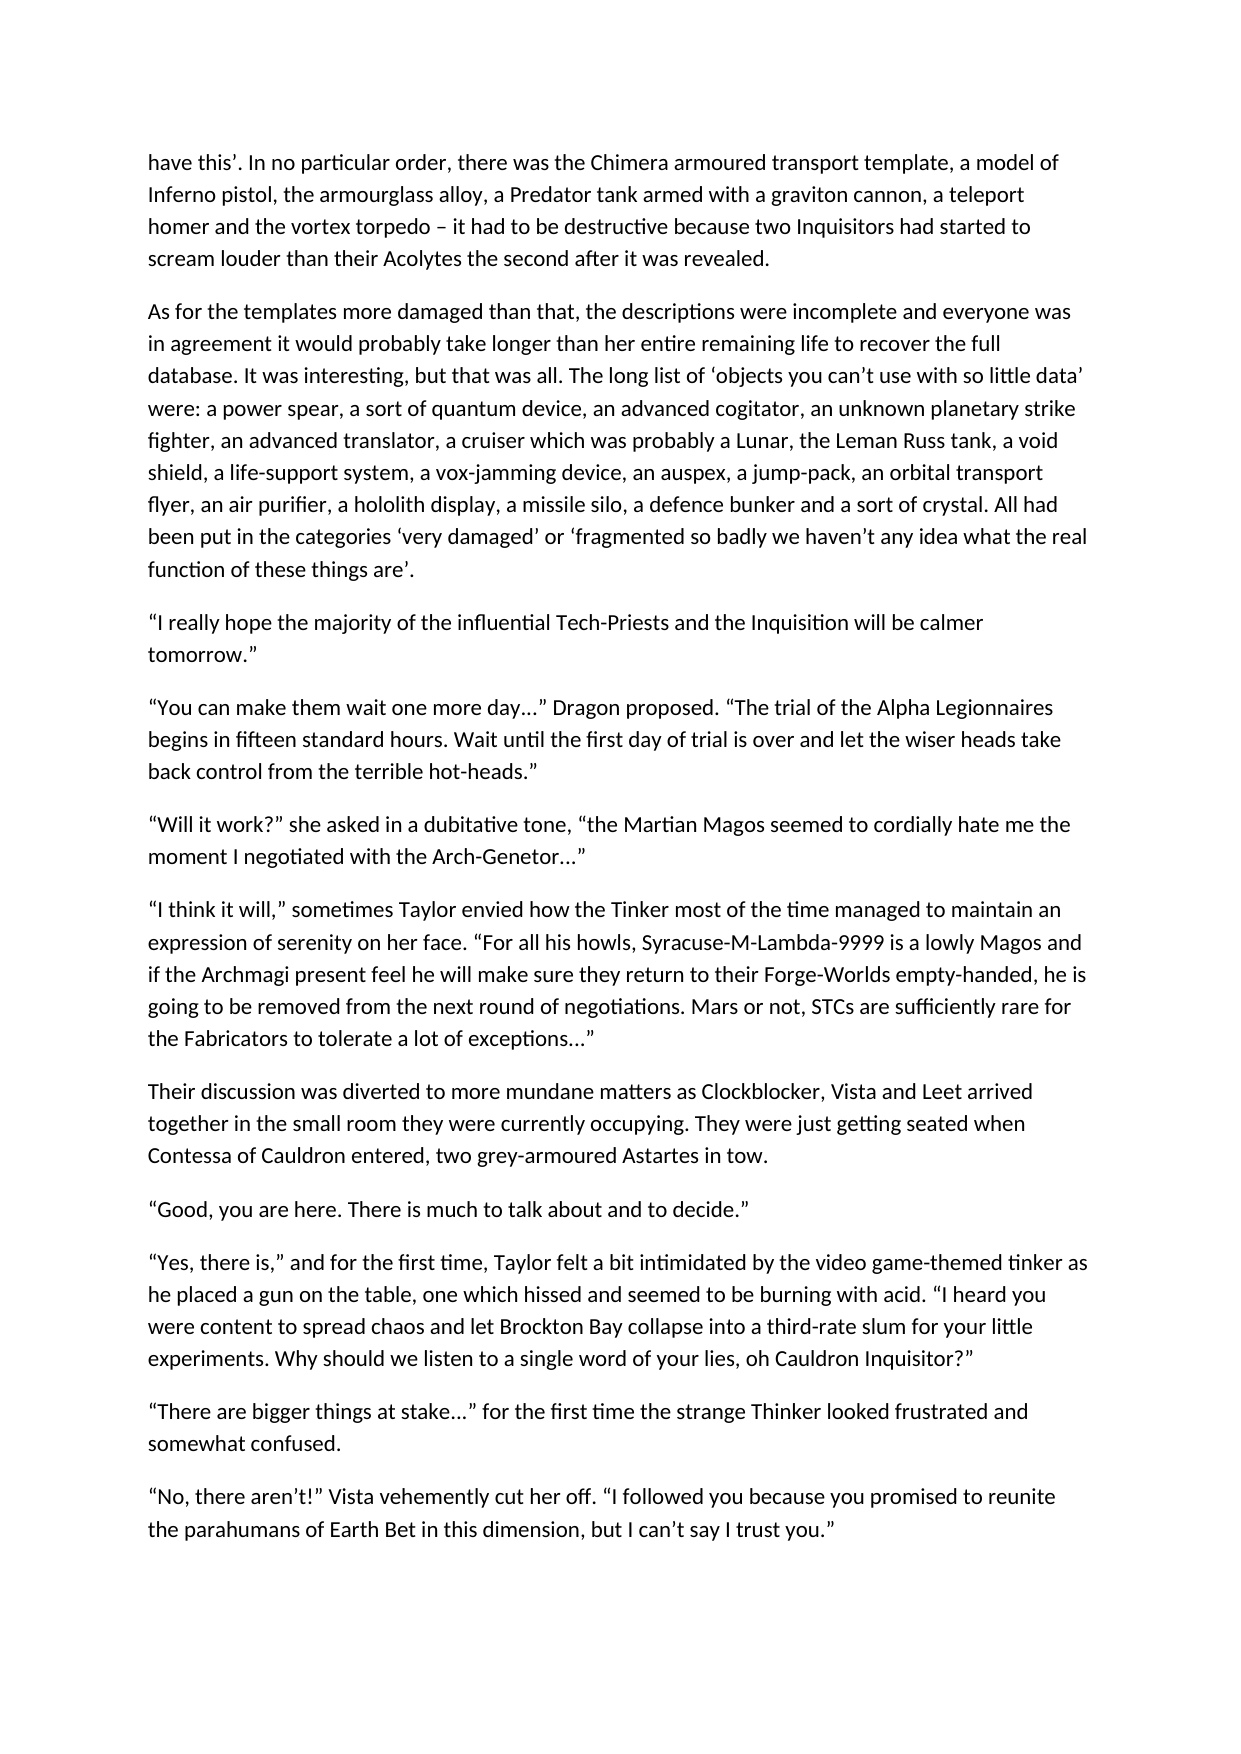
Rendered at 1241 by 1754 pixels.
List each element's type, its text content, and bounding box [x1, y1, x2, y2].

text “I think it will,” sometimes Taylor envied how the Tinker most of the time managed to maintain an expression of serenity on her face. “For all his howls, Syracuse-M-Lambda-9999 is a lowly Magos and if the Archmagi present feel he will make sure they return to their Forge-Worlds empty-handed, he is going to be removed from the next round of negotiations. Mars or not, STCs are sufficiently rare for the Fabricators to tolerate a lot of exceptions...” [148, 896, 1093, 1052]
text “Yes, there is,” and for the first time, Taylor felt a bit intimidated by the video game-themed tinker as he placed a gun on the table, one which hissed and seemed to be burning with acid. “I heard you were content to spread chaos and let Brockton Bay collapse into a third-rate slum for your little experiments. Why should we listen to a single word of your lies, oh Cauldron Inquisitor?” [148, 1248, 1093, 1372]
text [148, 148, 1093, 272]
text “I really hope the majority of the influential Tech-Priests and the Inquisition will be calmer tomorrow.” [148, 608, 1093, 668]
text “No, there aren’t!” Vista vehemently cut her off. “I followed you because you promised to reunite the parahumans of Earth Bet in this dimension, but I can’t say I trust you.” [148, 1482, 1093, 1543]
text “You can make them wait one more day...” Dragon proposed. “The trial of the Alpha Legionnaires begins in fifteen standard hours. Wait until the first day of trial is over and let the wiser heads take back control from the terrible hot-heads.” [148, 693, 1093, 785]
text Their discussion was diverted to more mundane matters as Clockblocker, Vista and Leet arrived together in the small room they were currently occupying. They were just getting seated when Contessa of Cauldron entered, two grey-armoured Astartes in tow. [148, 1077, 1093, 1170]
text “There are bigger things at stake...” for the first time the strange Thinker looked frustrated and somewhat confused. [148, 1397, 1093, 1457]
text “Will it work?” she asked in a dubitative tone, “the Martian Magos seemed to cordially hate me the moment I negotiated with the Arch-Genetor...” [148, 810, 1093, 871]
text “Good, you are here. There is much to talk about and to decide.” [148, 1195, 1093, 1223]
text As for the templates more damaged than that, the descriptions were incomplete and everyone was in agreement it would probably take longer than her entire remaining life to recover the full database. It was interesting, but that was all. The long list of ‘objects you can’t use with so little data’ were: a power spear, a sort of quantum device, an advanced cogitator, an unknown planetary strike fighter, an advanced translator, a cruiser which was probably a Lunar, the Leman Russ tank, a void shield, a life-support system, a vox-jamming device, an auspex, a jump-pack, an orbital transport flyer, an air purifier, a hololith display, a missile silo, a defence bunker and a sort of crystal. All had been put in the categories ‘very damaged’ or ‘fragmented so badly we haven’t any idea what the real function of these things are’. [148, 297, 1093, 583]
